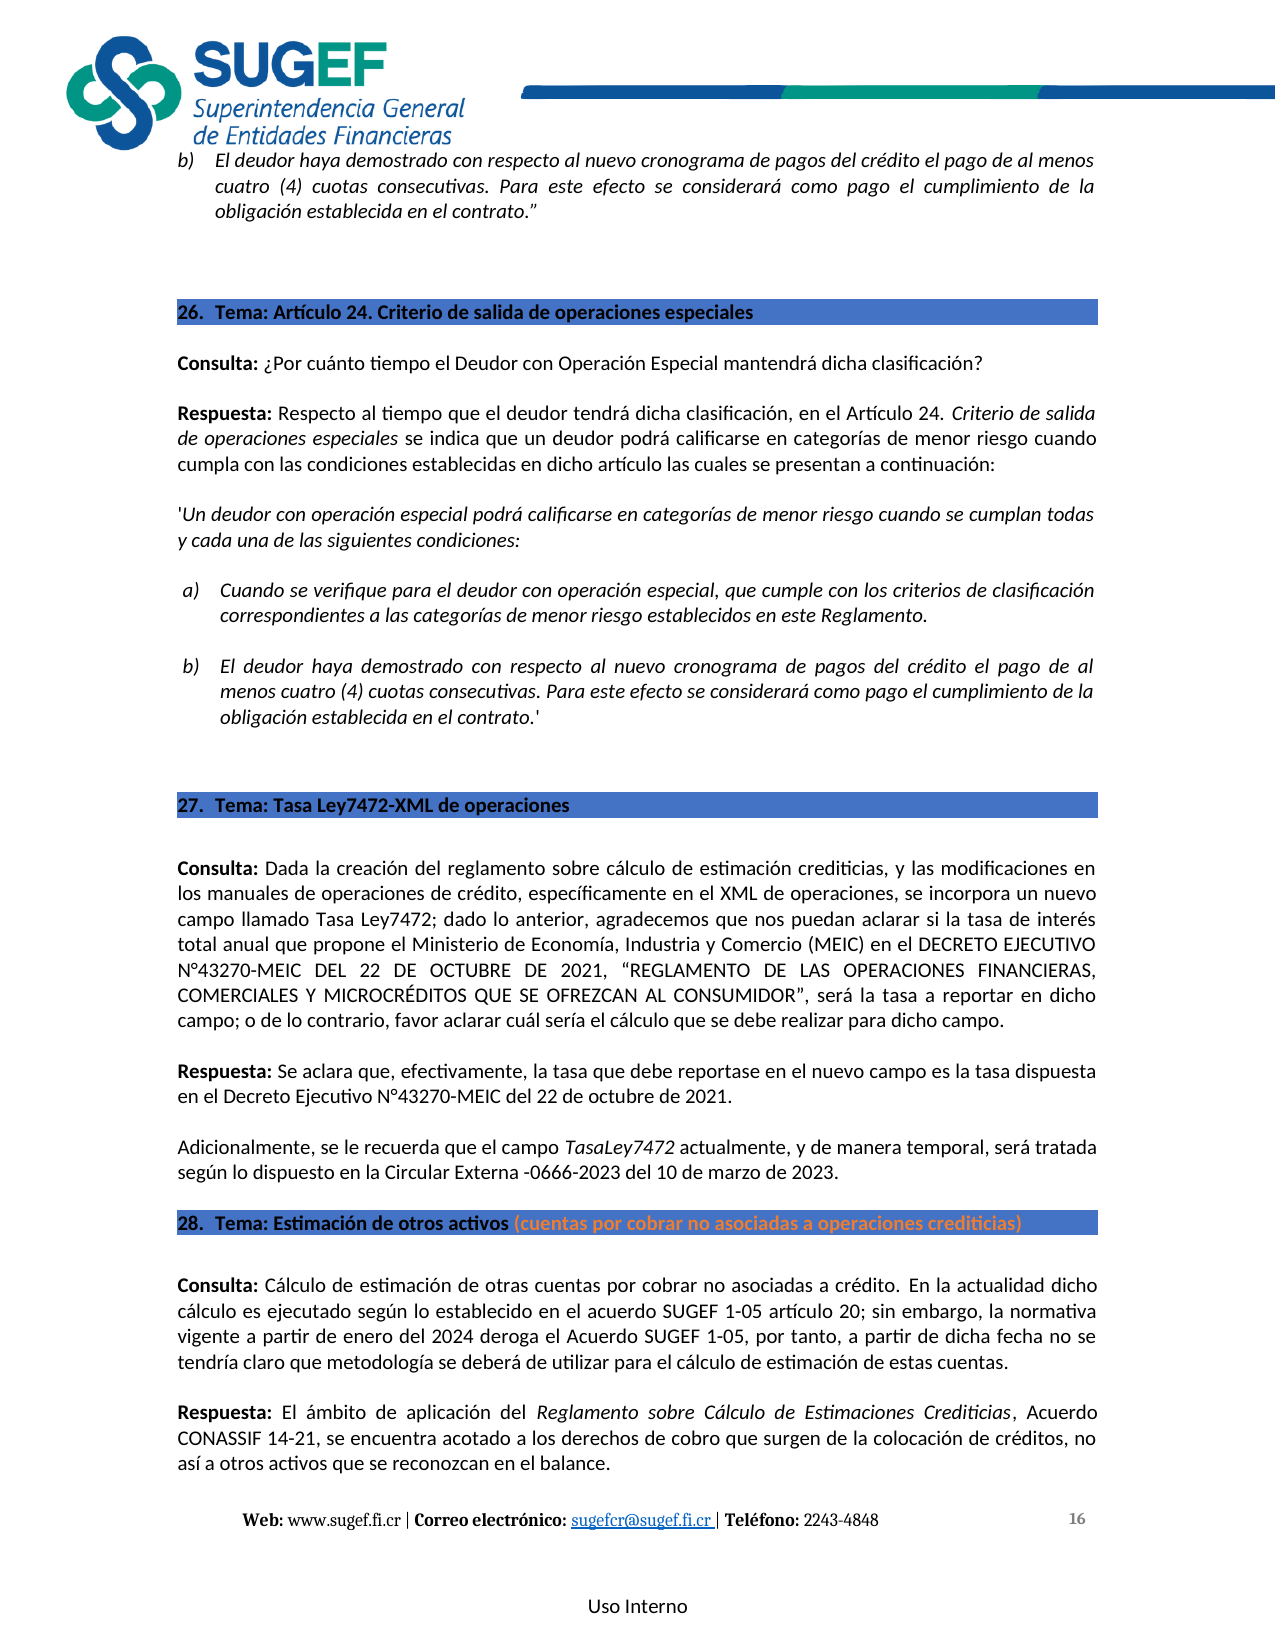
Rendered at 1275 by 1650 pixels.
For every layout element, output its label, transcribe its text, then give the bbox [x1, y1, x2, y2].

text Adicionalmente, se le recuerda que el campo TasaLey7472 actualmente, y de manera temporal, será tratada según lo dispuesto en la Circular Externa -0666-2023 del 10 de marzo de 2023. [177, 1134, 1098, 1185]
text Respuesta: El ámbito de aplicación del Reglamento sobre Cálculo de Estimaciones Crediticias, Acuerdo CONASSIF 14-21, se encuentra acotado a los derechos de cobro que surgen de la colocación de créditos, no así a otros activos que se reconozcan en el balance. [177, 1399, 1098, 1476]
list Tema: Tasa Ley7472-XML de operaciones [177, 792, 1098, 818]
list El deudor haya demostrado con respecto al nuevo cronograma de pagos del crédito el pago de al menos cuatro (4) cuotas consecutivas. Para este efecto se considerará como pago el cumplimiento de la obligación establecida en el contrato.” [177, 148, 1098, 224]
subtitle Consulta: Dada la creación del reglamento sobre cálculo de estimación crediticias, y las modificaciones en los manuales de operaciones de crédito, específicamente en el XML de operaciones, se incorpora un nuevo campo llamado Tasa Ley7472; dado lo anterior, agradecemos que nos puedan aclarar si la tasa de interés total anual que propone el Ministerio de Economía, Industria y Comercio (MEIC) en el DECRETO EJECUTIVO N°43270-MEIC DEL 22 DE OCTUBRE DE 2021, “REGLAMENTO DE LAS OPERACIONES FINANCIERAS, COMERCIALES Y MICROCRÉDITOS QUE SE OFREZCAN AL CONSUMIDOR”, será la tasa a reportar en dicho campo; o de lo contrario, favor aclarar cuál sería el cálculo que se debe realizar para dicho campo. [177, 855, 1098, 1033]
text Consulta: ¿Por cuánto tiempo el Deudor con Operación Especial mantendrá dicha clasificación? [177, 350, 1098, 375]
picture [1, 0, 1275, 163]
list Cuando se verifique para el deudor con operación especial, que cumple con los criterios de clasificación correspondientes a las categorías de menor riesgo establecidos en este Reglamento. [182, 577, 1098, 628]
text 'Un deudor con operación especial podrá calificarse en categorías de menor riesgo cuando se cumplan todas y cada una de las siguientes condiciones: [177, 501, 1098, 552]
subtitle Consulta: Cálculo de estimación de otras cuentas por cobrar no asociadas a crédito. En la actualidad dicho cálculo es ejecutado según lo establecido en el acuerdo SUGEF 1-05 artículo 20; sin embargo, la normativa vigente a partir de enero del 2024 deroga el Acuerdo SUGEF 1-05, por tanto, a partir de dicha fecha no se tendría claro que metodología se deberá de utilizar para el cálculo de estimación de estas cuentas. [177, 1273, 1098, 1374]
text Respuesta: Respecto al tiempo que el deudor tendrá dicha clasificación, en el Artículo 24. Criterio de salida de operaciones especiales se indica que un deudor podrá calificarse en categorías de menor riesgo cuando cumpla con las condiciones establecidas en dicho artículo las cuales se presentan a continuación: [177, 400, 1098, 476]
text Respuesta: Se aclara que, efectivamente, la tasa que debe reportase en el nuevo campo es la tasa dispuesta en el Decreto Ejecutivo N°43270-MEIC del 22 de octubre de 2021. [177, 1058, 1098, 1109]
list El deudor haya demostrado con respecto al nuevo cronograma de pagos del crédito el pago de al menos cuatro (4) cuotas consecutivas. Para este efecto se considerará como pago el cumplimiento de la obligación establecida en el contrato.' [182, 653, 1098, 729]
list Tema: Artículo 24. Criterio de salida de operaciones especiales [177, 299, 1098, 325]
list Tema: Estimación de otros activos (cuentas por cobrar no asociadas a operaciones crediticias) [177, 1210, 1098, 1235]
